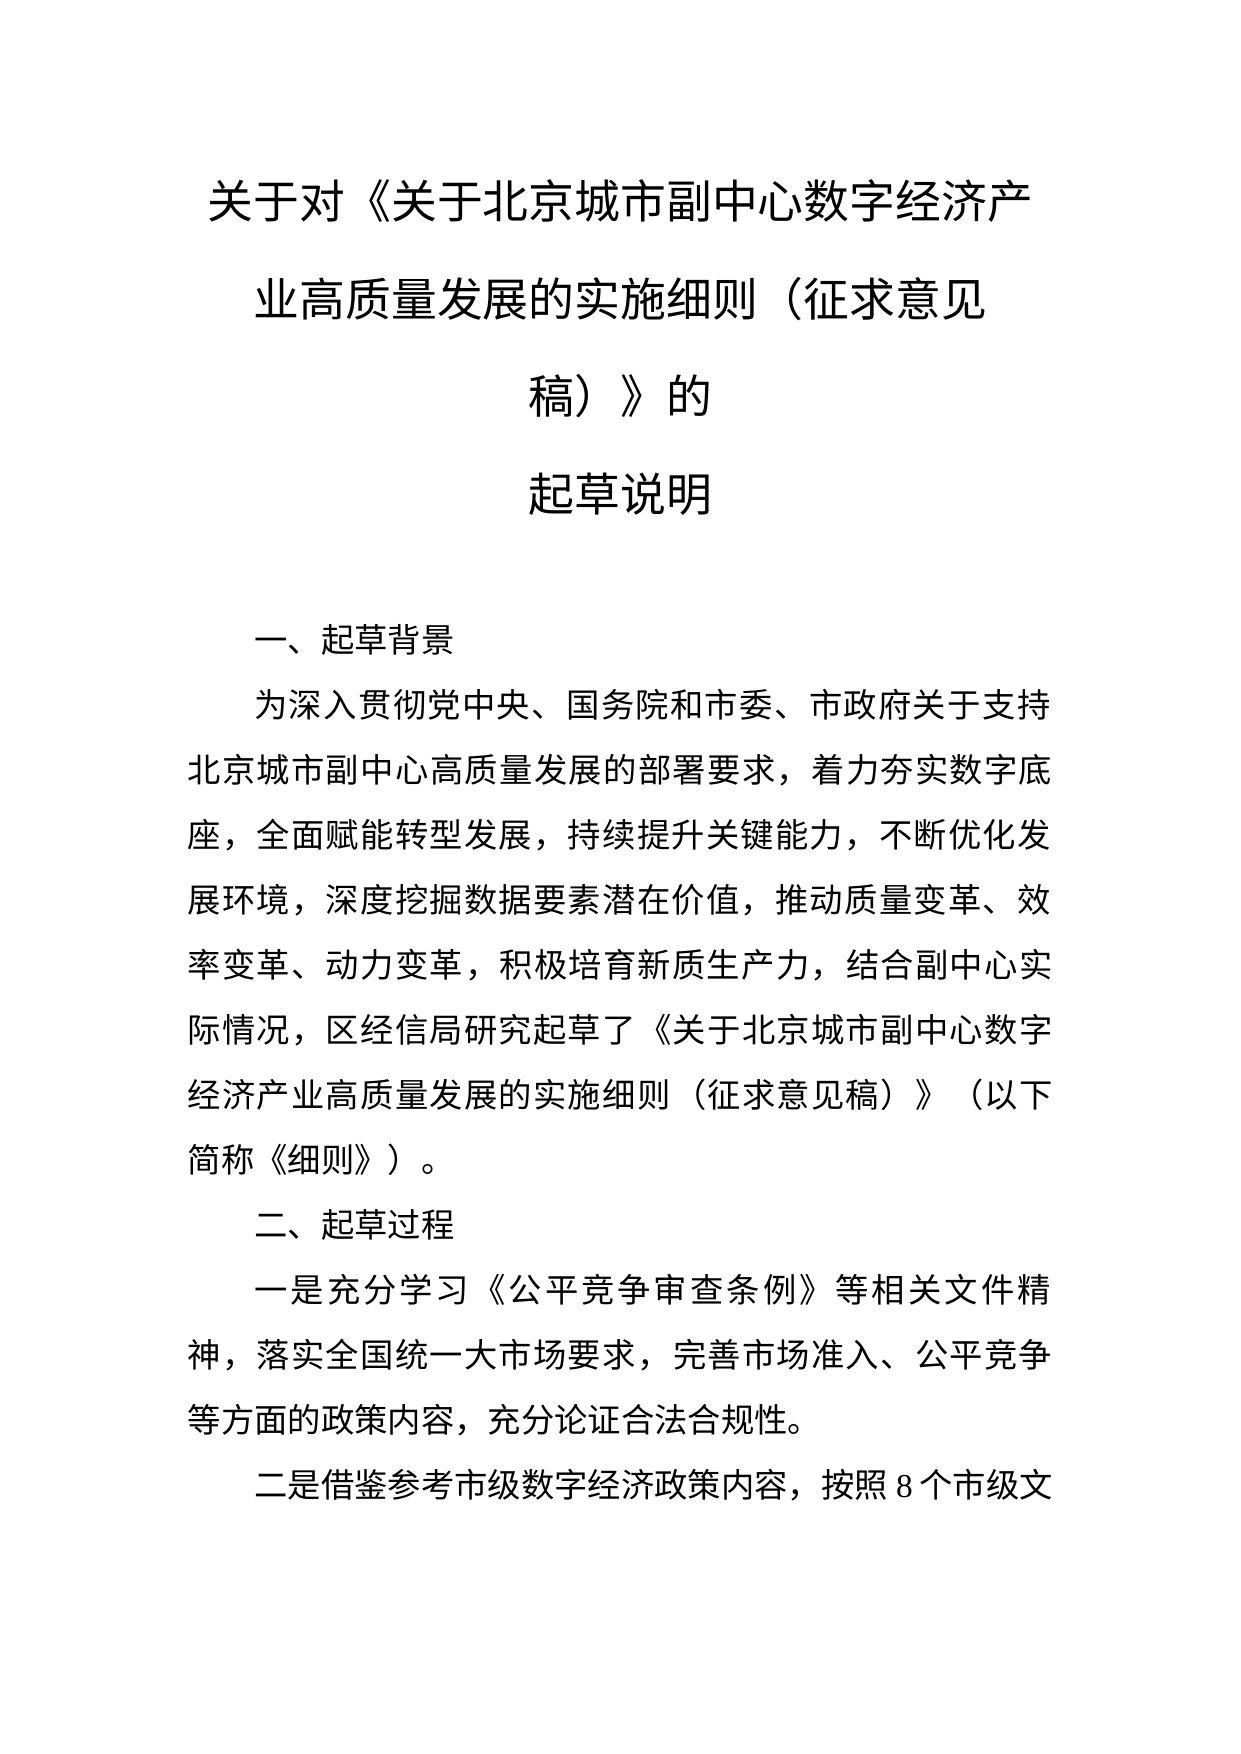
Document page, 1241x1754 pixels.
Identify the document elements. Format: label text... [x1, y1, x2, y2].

text 一是充分学习《公平竞争审查条例》等相关文件精神，落实全国统一大市场要求，完善市场准入、公平竞争等方面的政策内容，充分论证合法合规性。 [187, 1255, 1053, 1450]
text 一、起草背景 [187, 605, 1053, 670]
text 为深入贯彻党中央、国务院和市委、市政府关于支持北京城市副中心高质量发展的部署要求，着力夯实数字底座，全面赋能转型发展，持续提升关键能力，不断优化发展环境，深度挖掘数据要素潜在价值，推动质量变革、效率变革、动力变革，积极培育新质生产力，结合副中心实际情况，区经信局研究起草了《关于北京城市副中心数字经济产业高质量发展的实施细则（征求意见稿）》（以下简称《细则》）。 [187, 670, 1053, 1190]
text 二、起草过程 [187, 1190, 1053, 1255]
text 起草说明 [187, 442, 1053, 540]
text 关于对《关于北京城市副中心数字经济产业高质量发展的实施细则（征求意见稿）》的 [187, 150, 1053, 442]
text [187, 1450, 1053, 1515]
